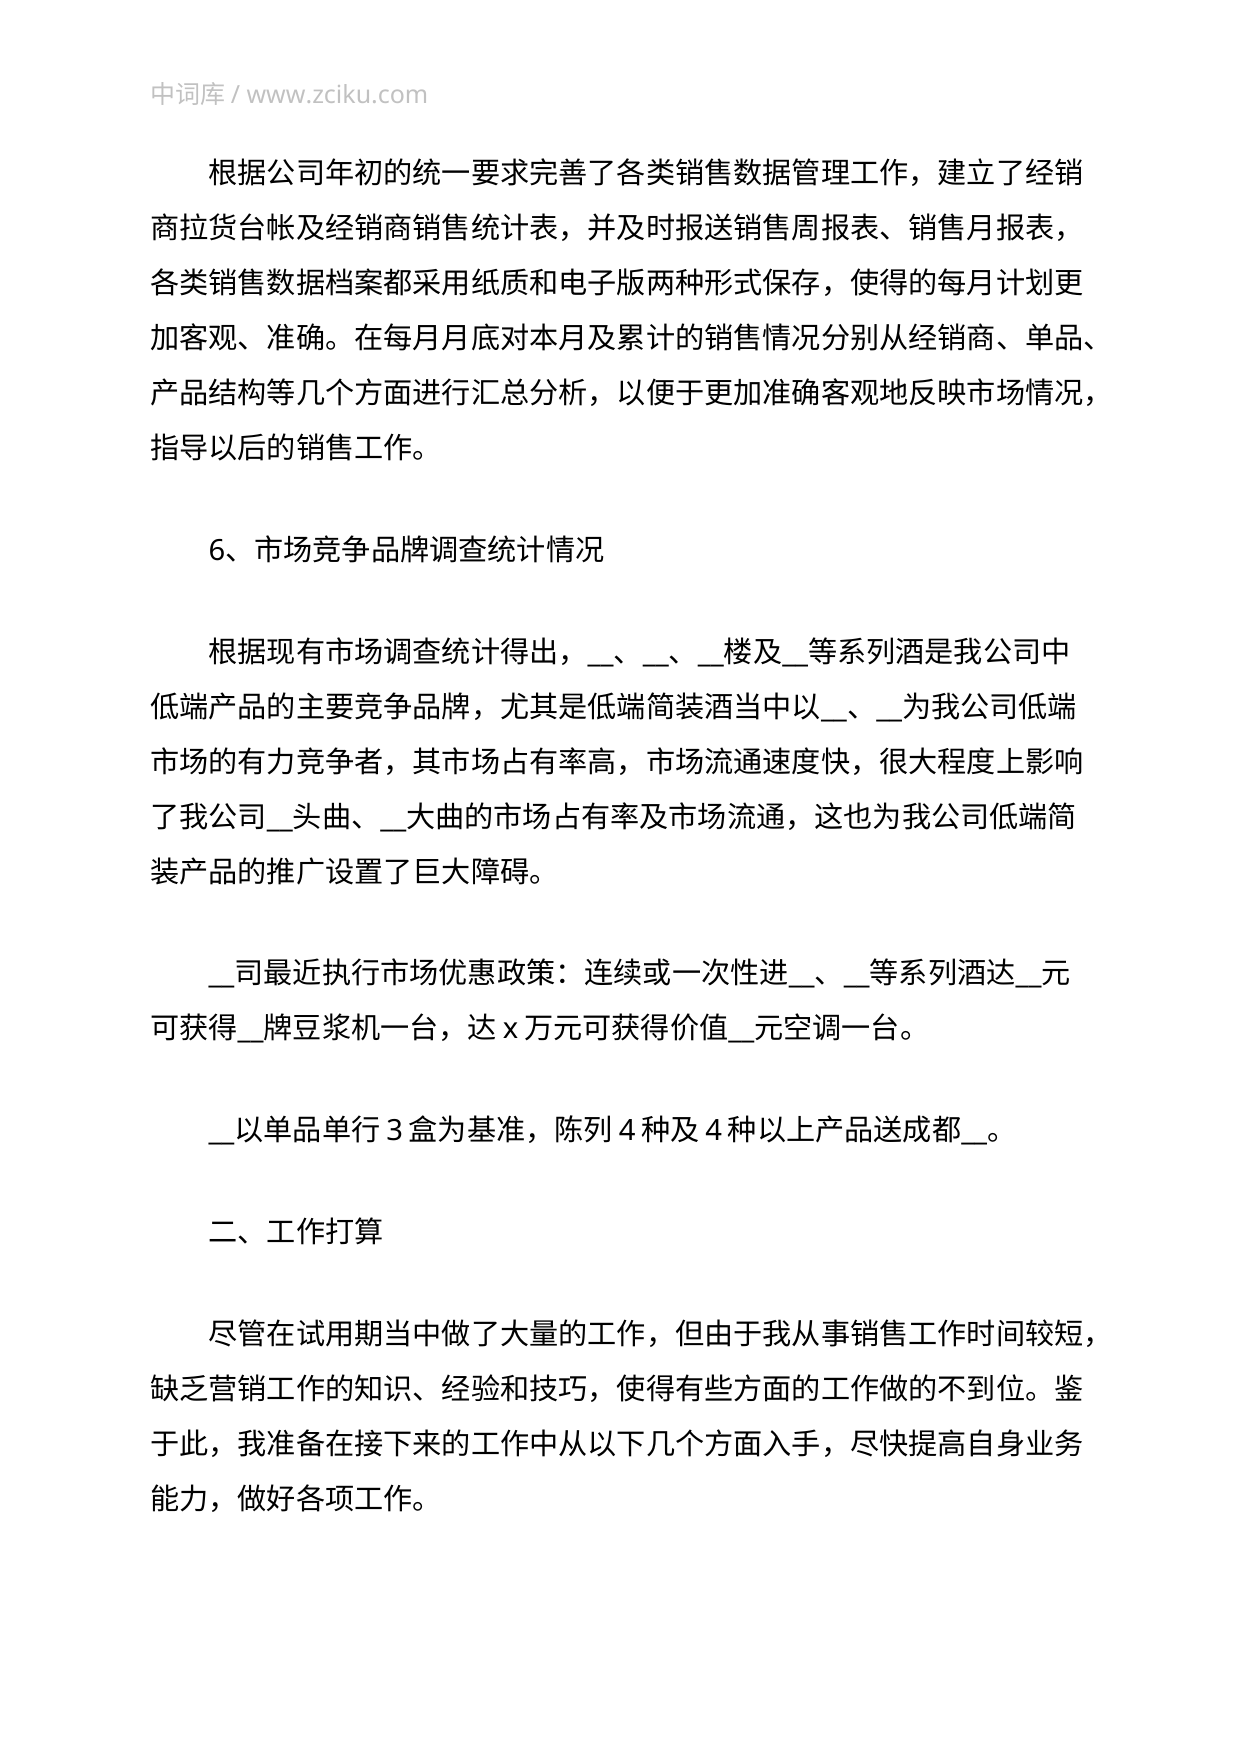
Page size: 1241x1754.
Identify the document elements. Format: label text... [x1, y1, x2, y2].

text 尽管在试用期当中做了大量的工作，但由于我从事销售工作时间较短，缺乏营销工作的知识、经验和技巧，使得有些方面的工作做的不到位。鉴于此，我准备在接下来的工作中从以下几个方面入手，尽快提高自身业务能力，做好各项工作。 [150, 1311, 1090, 1518]
text __以单品单行3盒为基准，陈列4种及4种以上产品送成都__。 [150, 1107, 1090, 1149]
text 6、市场竞争品牌调查统计情况 [150, 526, 1090, 569]
text 根据公司年初的统一要求完善了各类销售数据管理工作，建立了经销商拉货台帐及经销商销售统计表，并及时报送销售周报表、销售月报表，各类销售数据档案都采用纸质和电子版两种形式保存，使得的每月计划更加客观、准确。在每月月底对本月及累计的销售情况分别从经销商、单品、产品结构等几个方面进行汇总分析，以便于更加准确客观地反映市场情况，指导以后的销售工作。 [150, 150, 1090, 467]
text 根据现有市场调查统计得出，__、__、__楼及__等系列酒是我公司中低端产品的主要竞争品牌，尤其是低端简装酒当中以__、__为我公司低端市场的有力竞争者，其市场占有率高，市场流通速度快，很大程度上影响了我公司__头曲、__大曲的市场占有率及市场流通，这也为我公司低端简装产品的推广设置了巨大障碍。 [150, 628, 1090, 890]
text 二、工作打算 [150, 1209, 1090, 1251]
text __司最近执行市场优惠政策：连续或一次性进__、__等系列酒达__元可获得__牌豆浆机一台，达x万元可获得价值__元空调一台。 [150, 950, 1090, 1047]
